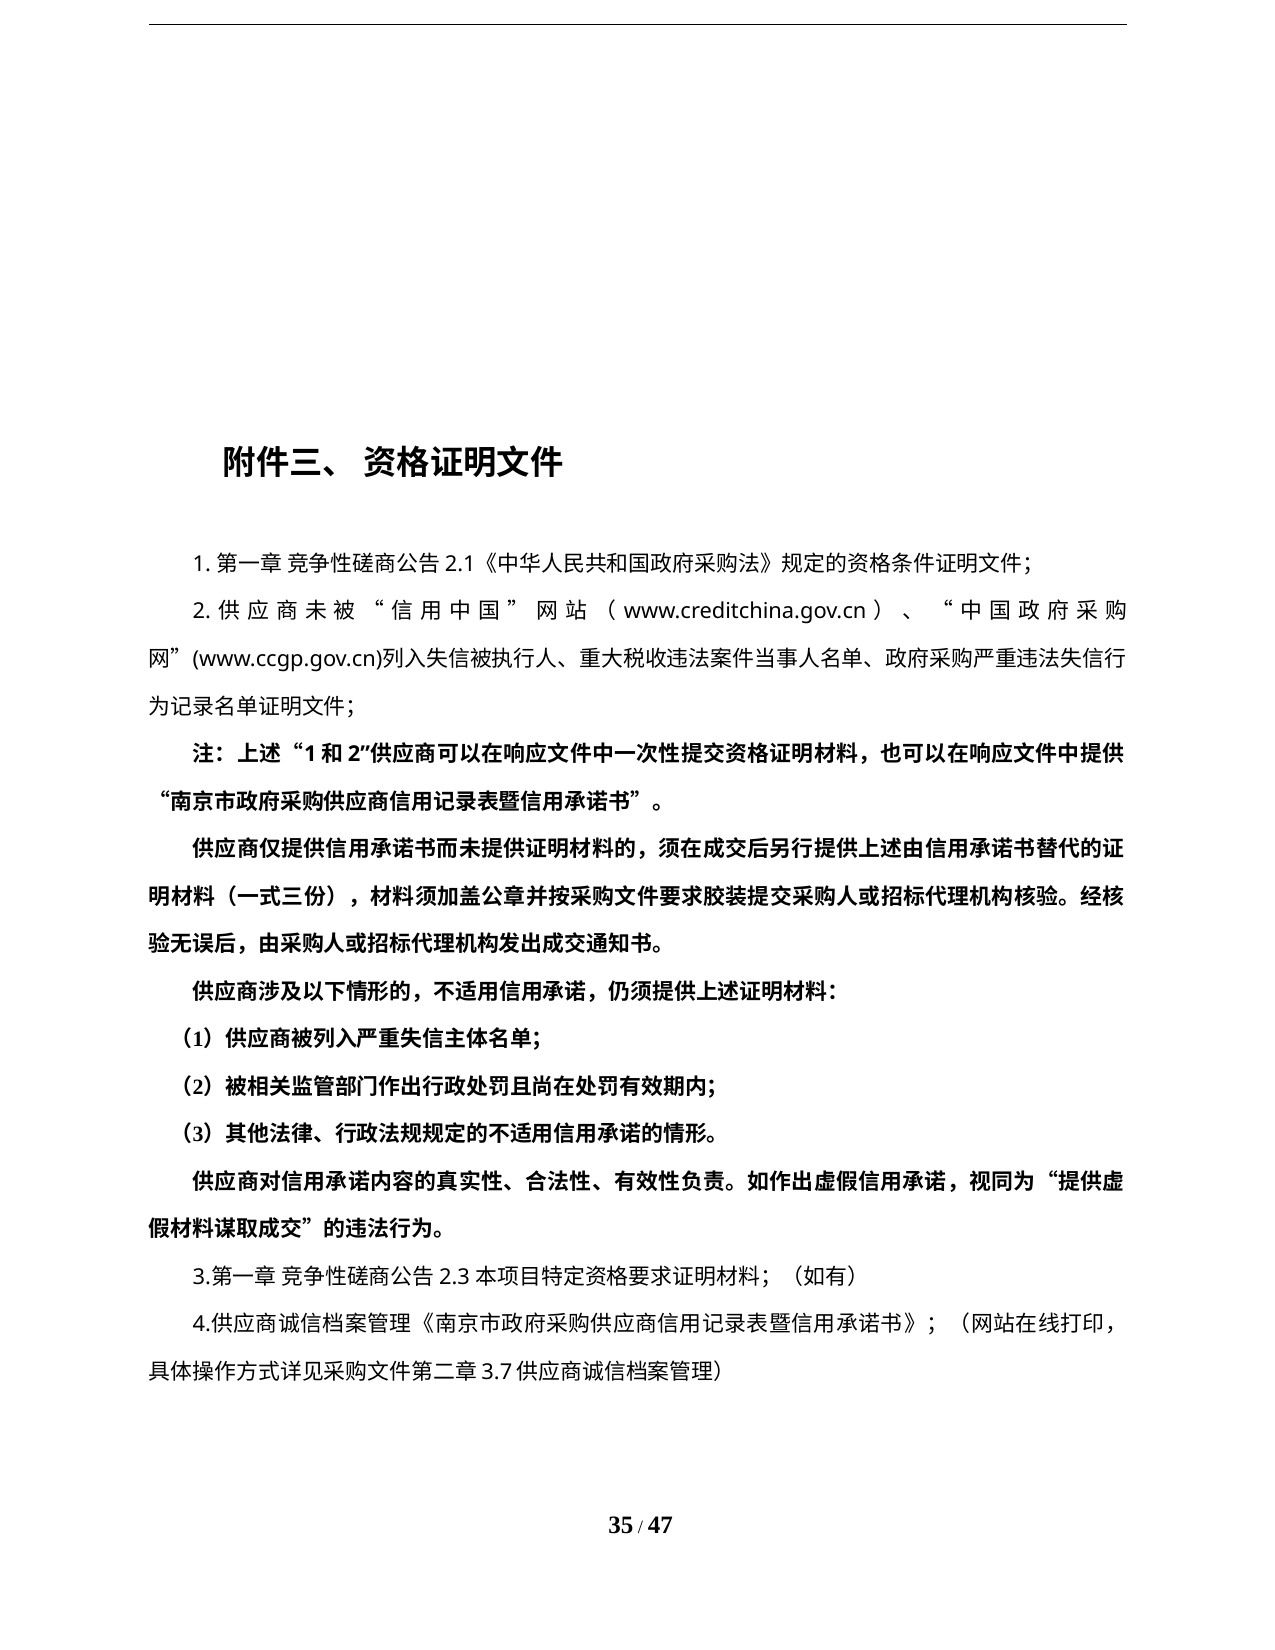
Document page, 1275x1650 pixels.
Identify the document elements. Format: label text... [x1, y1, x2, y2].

text 3.第一章 竞争性磋商公告2.3 本项目特定资格要求证明材料；（如有） [149, 1259, 1127, 1291]
text 供应商仅提供信用承诺书而未提供证明材料的，须在成交后另行提供上述由信用承诺书替代的证明材料（一式三份），材料须加盖公章并按采购文件要求胶装提交采购人或招标代理机构核验。经核验无误后，由采购人或招标代理机构发出成交通知书。 [149, 831, 1127, 958]
text （3）其他法律、行政法规规定的不适用信用承诺的情形。 [149, 1116, 1127, 1148]
text 注：上述“1和2”供应商可以在响应文件中一次性提交资格证明材料，也可以在响应文件中提供“南京市政府采购供应商信用记录表暨信用承诺书”。 [149, 736, 1127, 815]
text 2.供应商未被“信用中国”网站（www.creditchina.gov.cn）、“中国政府采购网”(www.ccgp.gov.cn)列入失信被执行人、重大税收违法案件当事人名单、政府采购严重违法失信行为记录名单证明文件； [149, 593, 1127, 720]
text 4.供应商诚信档案管理《南京市政府采购供应商信用记录表暨信用承诺书》；（网站在线打印，具体操作方式详见采购文件第二章3.7供应商诚信档案管理） [149, 1306, 1127, 1386]
text 供应商涉及以下情形的，不适用信用承诺，仍须提供上述证明材料： [149, 974, 1127, 1005]
text 1. 第一章 竞争性磋商公告2.1《中华人民共和国政府采购法》规定的资格条件证明文件； [149, 546, 1127, 578]
text （2）被相关监管部门作出行政处罚且尚在处罚有效期内； [149, 1069, 1127, 1100]
text （1）供应商被列入严重失信主体名单； [149, 1021, 1127, 1053]
subtitle 附件三、 资格证明文件 [222, 435, 1127, 484]
text 供应商对信用承诺内容的真实性、合法性、有效性负责。如作出虚假信用承诺，视同为“提供虚假材料谋取成交”的违法行为。 [149, 1164, 1127, 1243]
